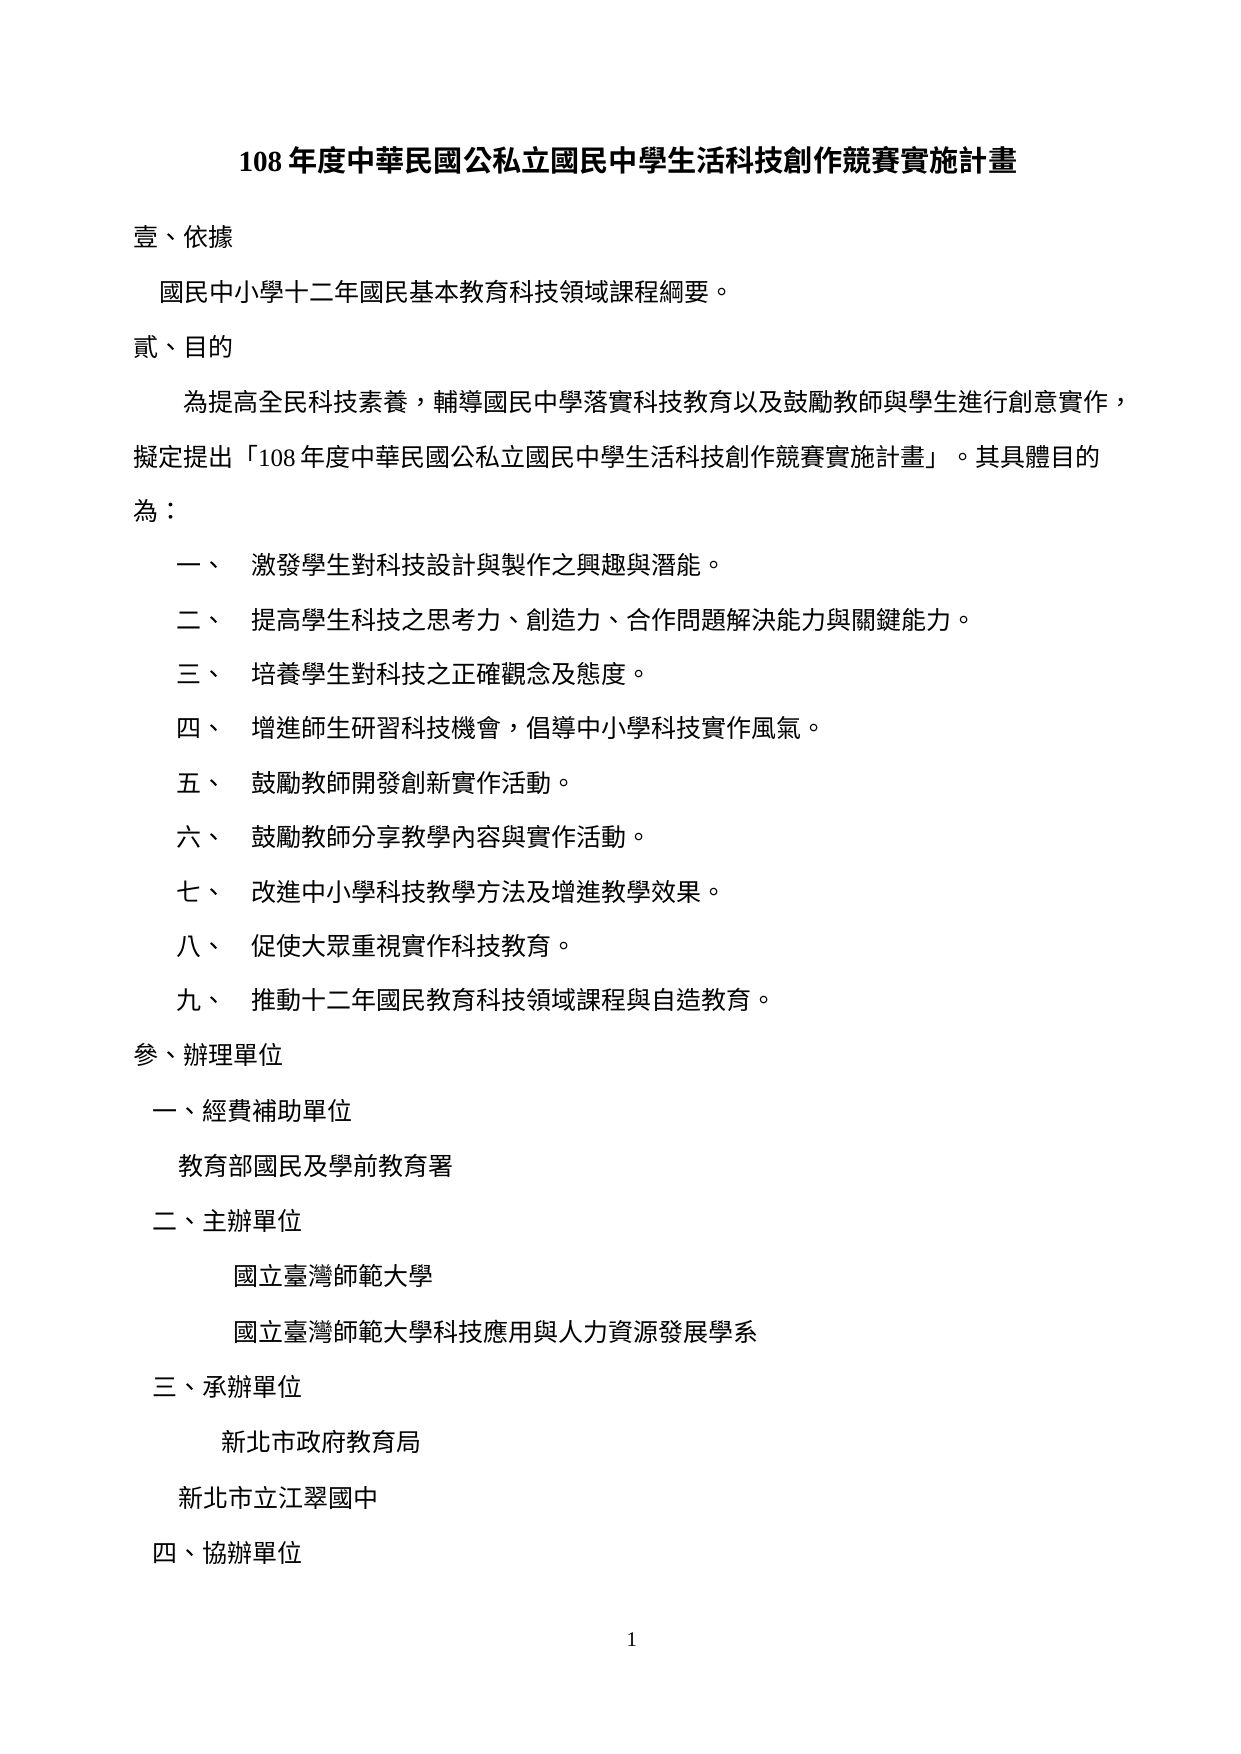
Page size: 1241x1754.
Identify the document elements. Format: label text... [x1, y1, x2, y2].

list 鼓勵教師開發創新實作活動。 [201, 763, 1122, 799]
text 四、協辦單位 [133, 1533, 1122, 1570]
text 一、經費補助單位 [133, 1091, 1122, 1128]
text 貳、目的 [133, 327, 1122, 364]
list 鼓勵教師分享教學內容與實作活動。 [201, 818, 1122, 854]
text 新北市立江翠國中 [133, 1478, 1122, 1515]
list 促使大眾重視實作科技教育。 [201, 926, 1122, 963]
text 教育部國民及學前教育署 [133, 1146, 1122, 1183]
list 培養學生對科技之正確觀念及態度。 [201, 654, 1122, 691]
list 提高學生科技之思考力、創造力、合作問題解決能力與關鍵能力。 [201, 600, 1122, 636]
list 推動十二年國民教育科技領域課程與自造教育。 [201, 981, 1122, 1017]
list 改進中小學科技教學方法及增進教學效果。 [201, 872, 1122, 908]
text 壹、依據 [133, 217, 1122, 254]
text 國立臺灣師範大學科技應用與人力資源發展學系 [133, 1312, 1122, 1349]
text 國立臺灣師範大學 [133, 1256, 1122, 1294]
text 新北市政府教育局 [133, 1422, 1122, 1459]
text 國民中小學十二年國民基本教育科技領域課程綱要。 [133, 272, 1122, 309]
text 108年度中華民國公私立國民中學生活科技創作競賽實施計畫 [133, 121, 1122, 196]
list 激發學生對科技設計與製作之興趣與潛能。 [201, 546, 1122, 582]
list 增進師生研習科技機會，倡導中小學科技實作風氣。 [201, 709, 1122, 745]
text 二、主辦單位 [133, 1201, 1122, 1238]
text 參、辦理單位 [133, 1035, 1122, 1072]
text 為提高全民科技素養，輔導國民中學落實科技教育以及鼓勵教師與學生進行創意實作，擬定提出「108年度中華民國公私立國民中學生活科技創作競賽實施計畫」。其具體目的為： [133, 383, 1122, 528]
text 三、承辦單位 [133, 1367, 1122, 1404]
